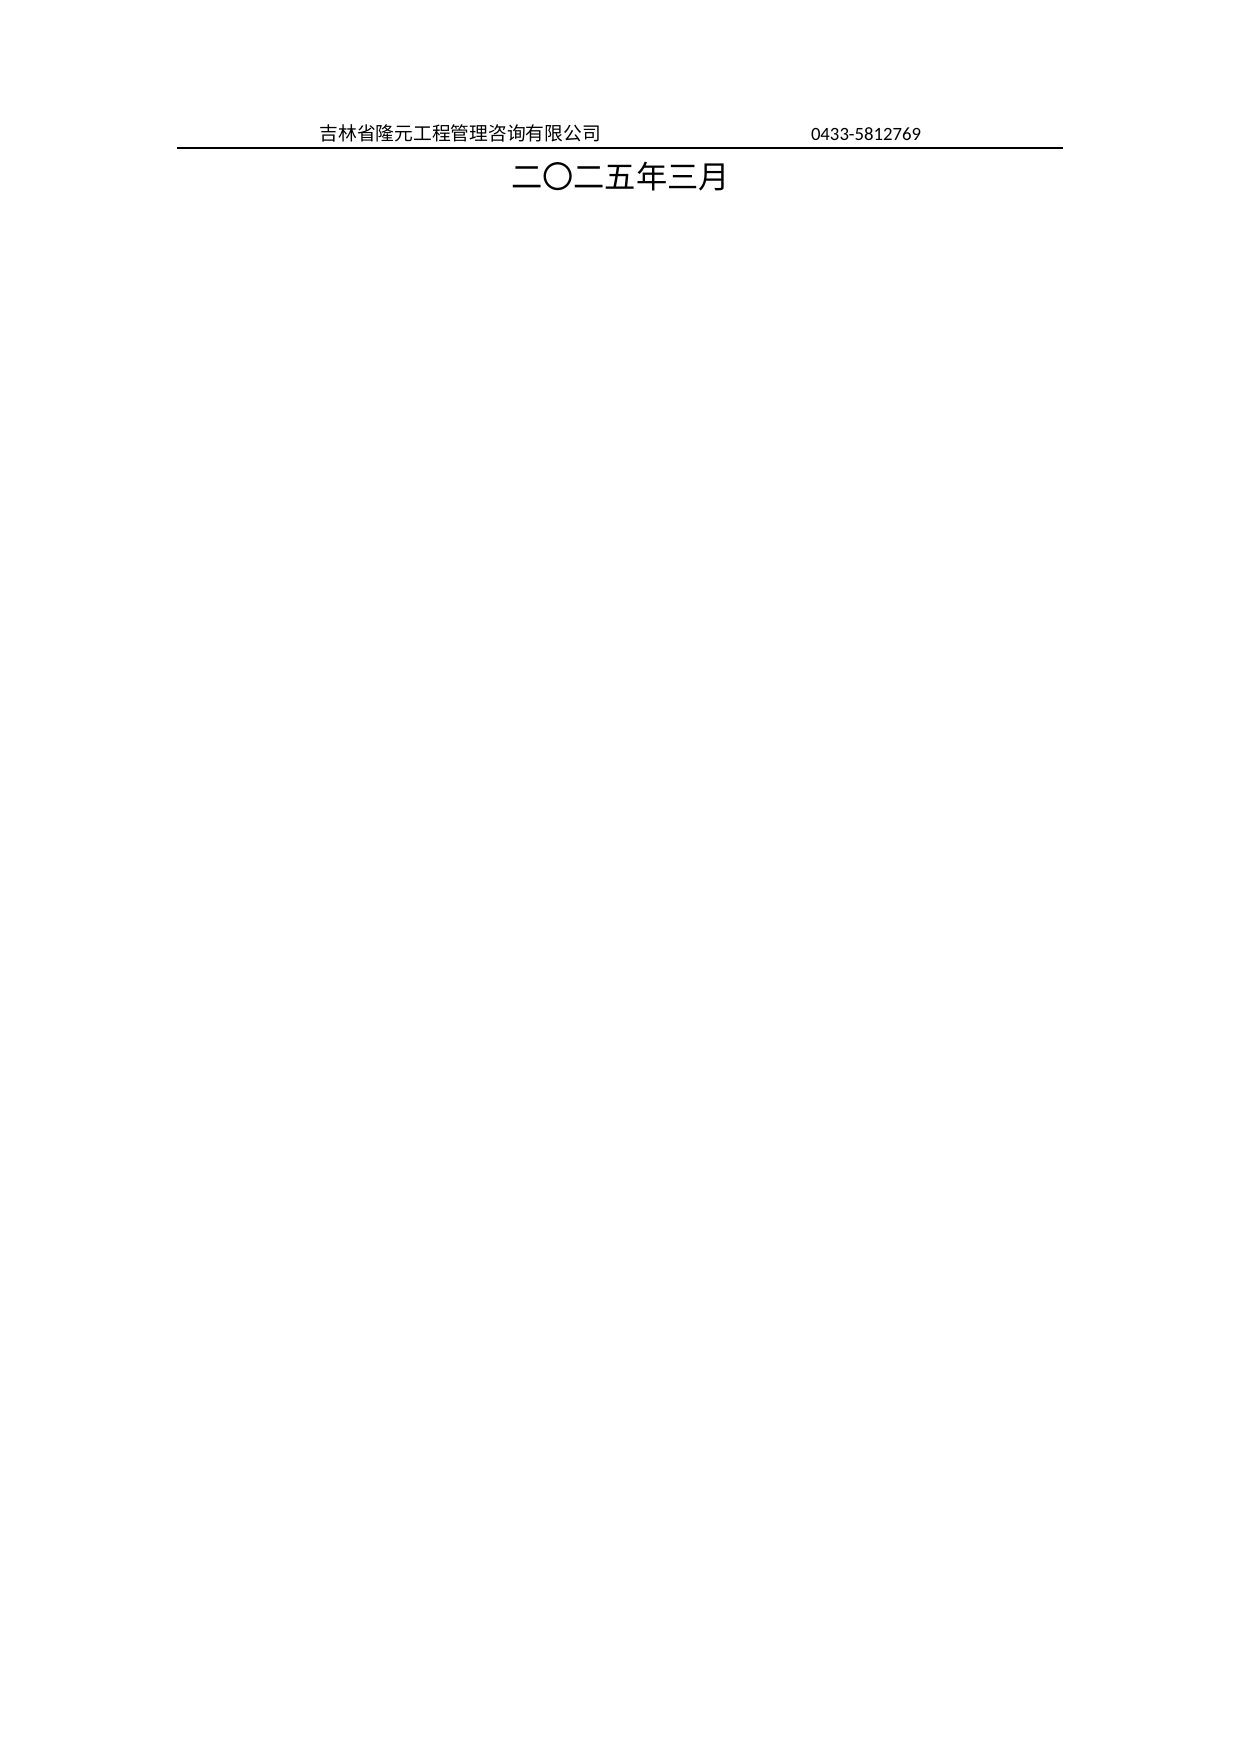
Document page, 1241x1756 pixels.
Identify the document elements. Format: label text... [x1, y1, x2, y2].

text 二〇二五年三月 [177, 152, 1063, 197]
